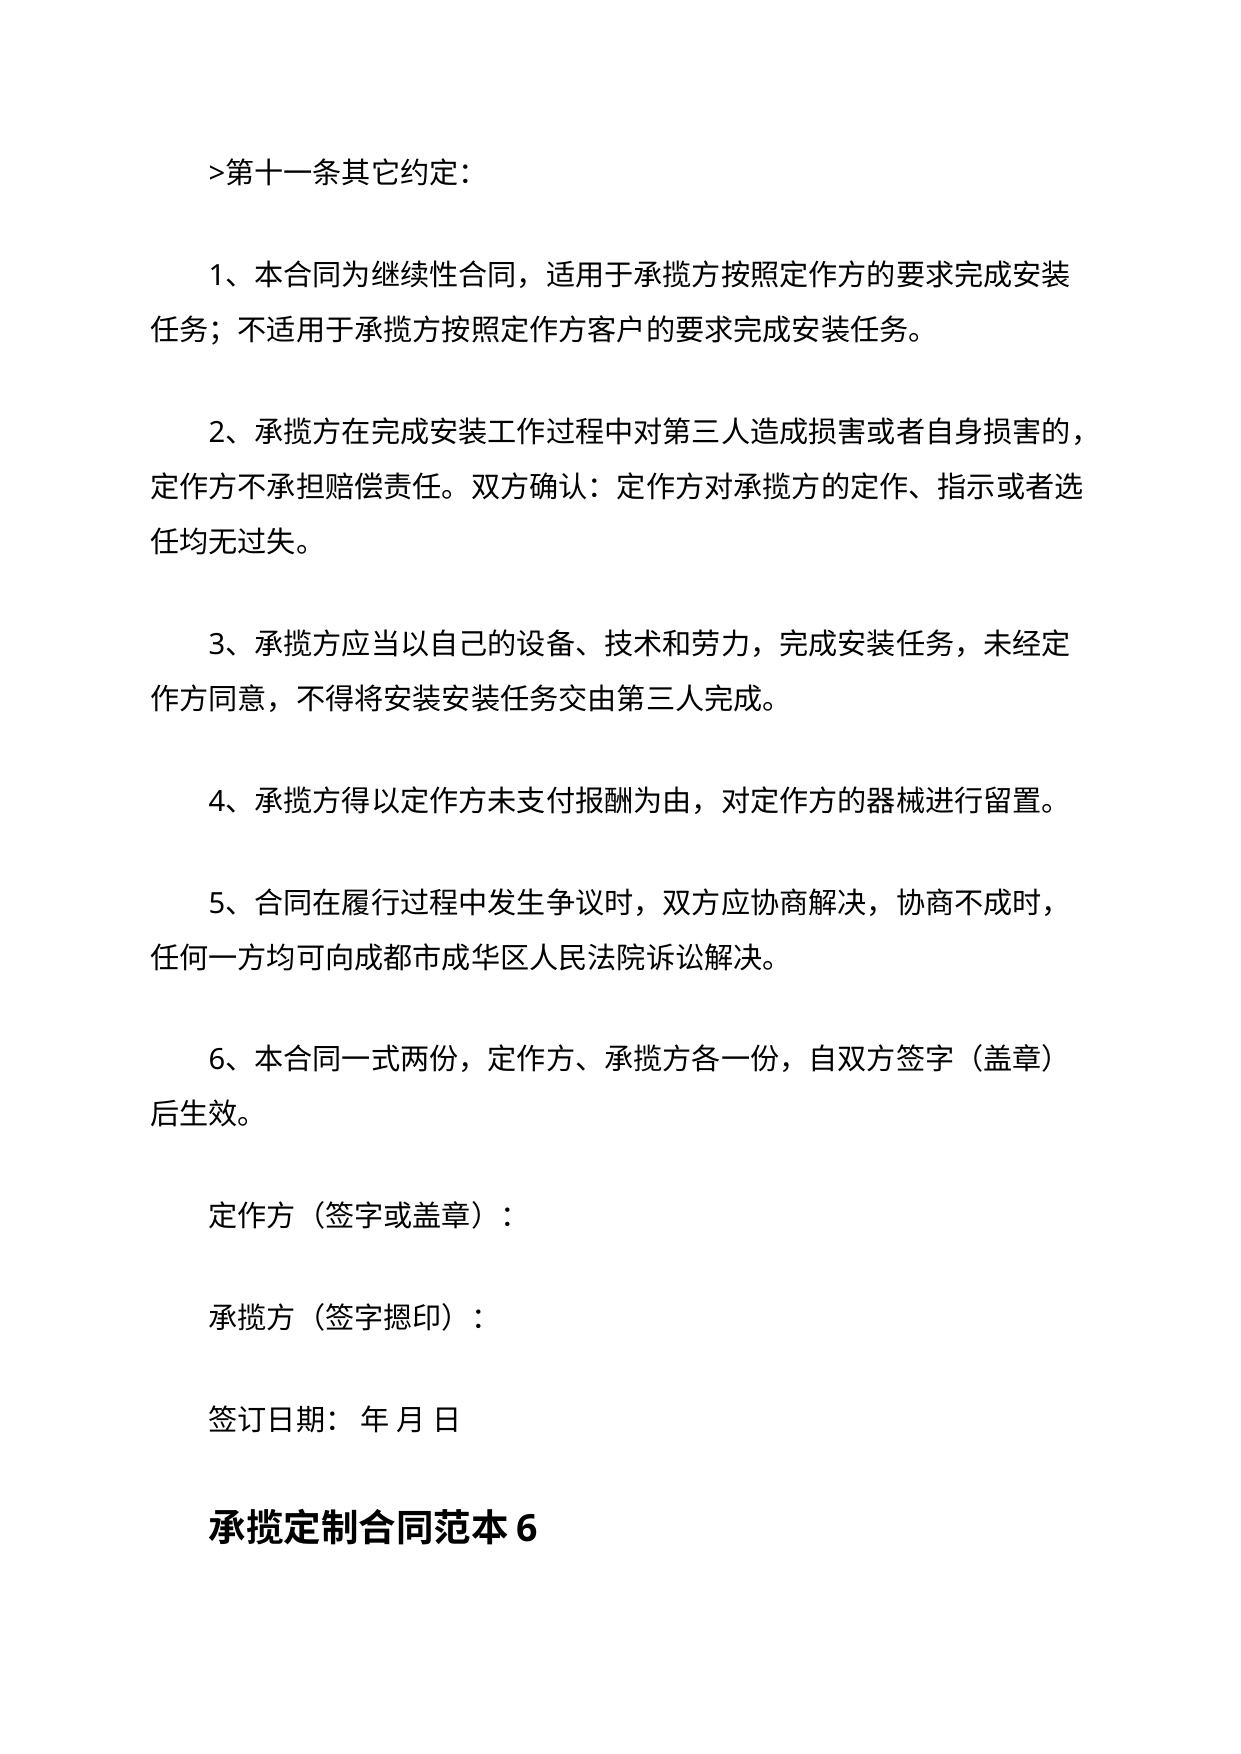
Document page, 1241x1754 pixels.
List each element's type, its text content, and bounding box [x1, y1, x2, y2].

text 定作方（签字或盖章）： [150, 1193, 1090, 1235]
text 承揽定制合同范本6 [150, 1498, 1090, 1552]
text 2、承揽方在完成安装工作过程中对第三人造成损害或者自身损害的，定作方不承担赔偿责任。双方确认：定作方对承揽方的定作、指示或者选任均无过失。 [150, 409, 1090, 561]
text 5、合同在履行过程中发生争议时，双方应协商解决，协商不成时，任何一方均可向成都市成华区人民法院诉讼解决。 [150, 879, 1090, 976]
text >第十一条其它约定： [150, 150, 1090, 192]
text 6、本合同一式两份，定作方、承揽方各一份，自双方签字（盖章）后生效。 [150, 1036, 1090, 1133]
text 承揽方（签字摁印）： [150, 1294, 1090, 1337]
text 4、承揽方得以定作方未支付报酬为由，对定作方的器械进行留置。 [150, 777, 1090, 819]
text 签订日期： 年 月 日 [150, 1396, 1090, 1438]
text 1、本合同为继续性合同，适用于承揽方按照定作方的要求完成安装任务；不适用于承揽方按照定作方客户的要求完成安装任务。 [150, 252, 1090, 349]
text 3、承揽方应当以自己的设备、技术和劳力，完成安装任务，未经定作方同意，不得将安装安装任务交由第三人完成。 [150, 620, 1090, 718]
